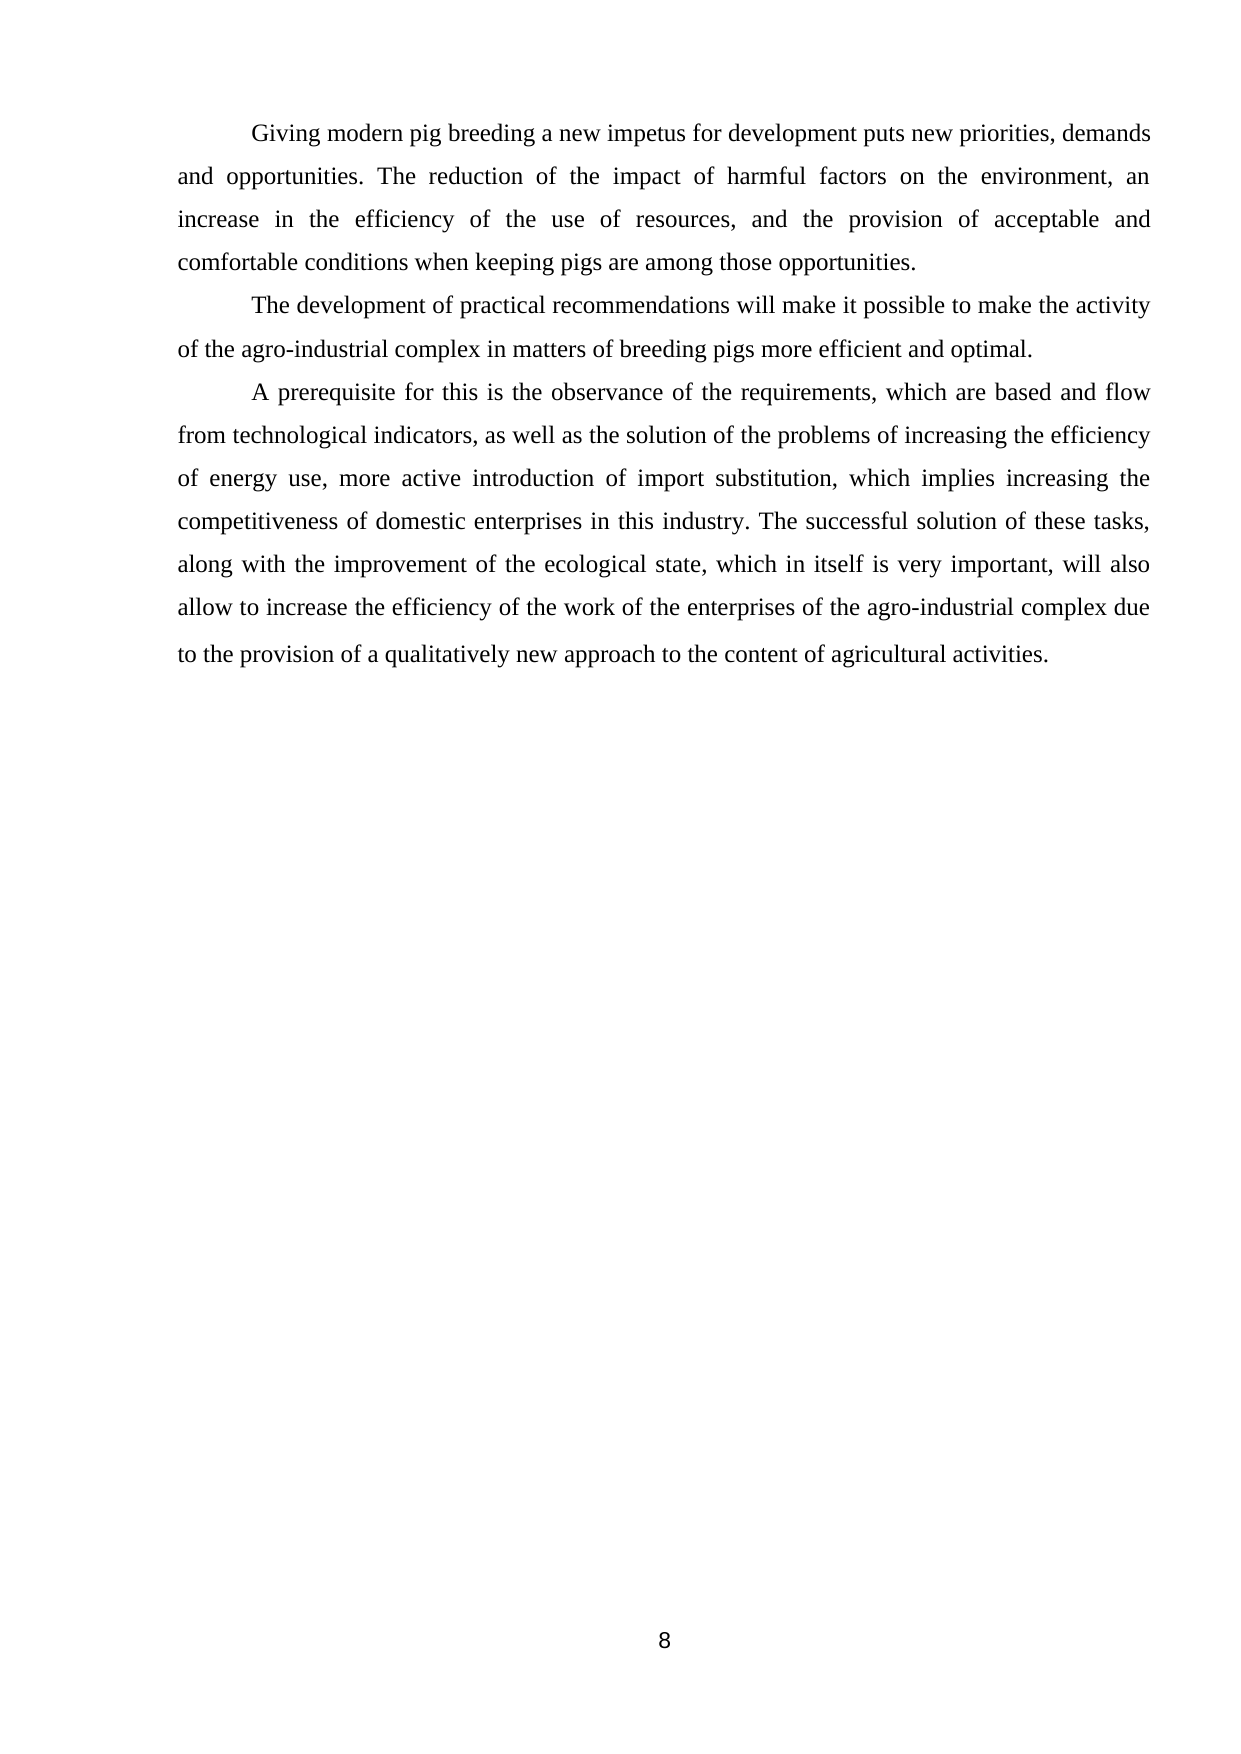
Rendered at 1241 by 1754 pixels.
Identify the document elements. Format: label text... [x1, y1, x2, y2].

text The development of practical recommendations will make it possible to make the activity of the agro-industrial complex in matters of breeding pigs more efficient and optimal. [177, 291, 1152, 362]
text A prerequisite for this is the observance of the requirements, which are based and flow from technological indicators, as well as the solution of the problems of increasing the efficiency of energy use, more active introduction of import substitution, which implies increasing the competitiveness of domestic enterprises in this industry. The successful solution of these tasks, along with the improvement of the ecological state, which in itself is very important, will also allow to increase the efficiency of the work of the enterprises of the agro-industrial complex due to the provision of a qualitatively new approach to the content of agricultural activities. [177, 377, 1152, 669]
text Giving modern pig breeding a new impetus for development puts new priorities, demands and opportunities. The reduction of the impact of harmful factors on the environment, an increase in the efficiency of the use of resources, and the provision of acceptable and comfortable conditions when keeping pigs are among those opportunities. [177, 118, 1152, 276]
